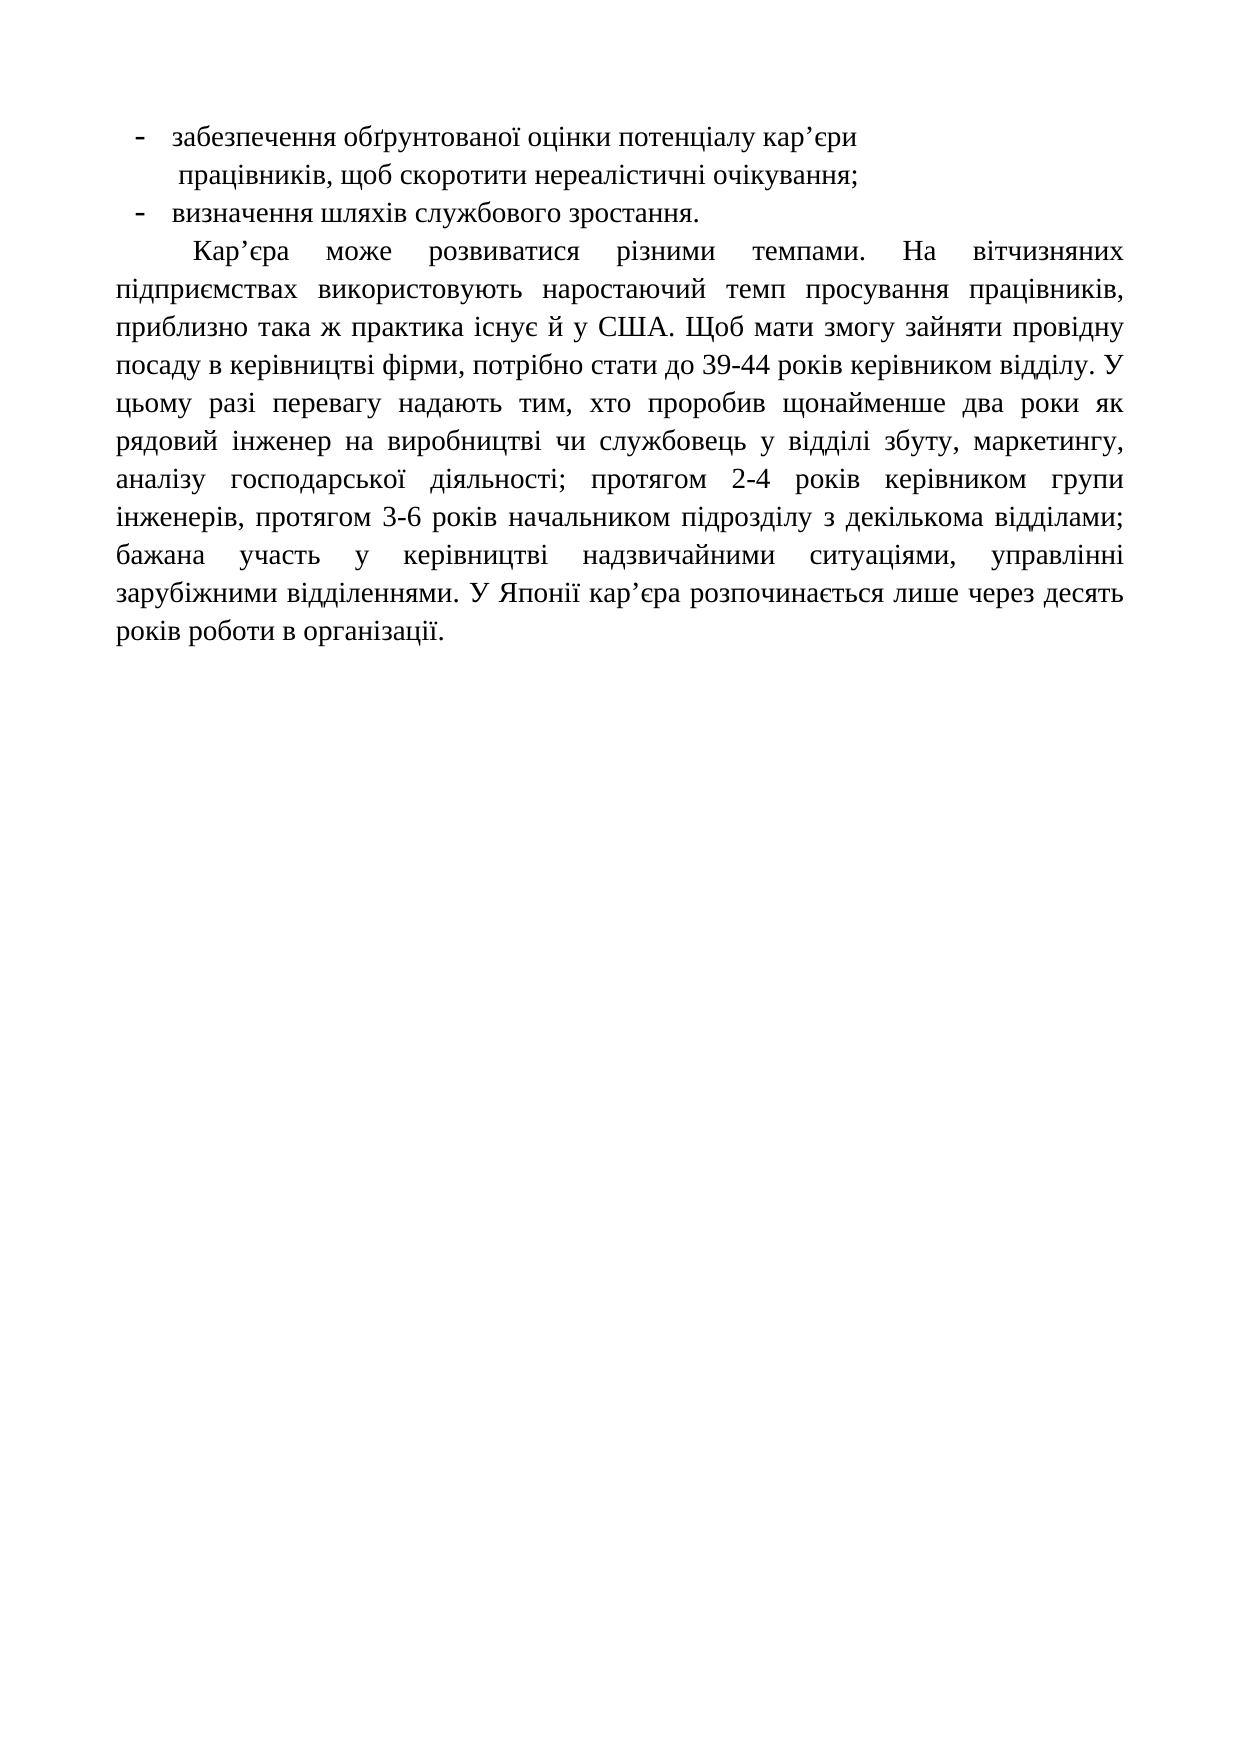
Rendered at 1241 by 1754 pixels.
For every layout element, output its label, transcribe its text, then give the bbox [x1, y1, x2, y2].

text Кар’єра може розвиватися різними темпами. На вітчизняних підприємствах використовують наростаючий темп просування працівників, приблизно така ж практика існує й у США. Щоб мати змогу зайняти провідну посаду в керівництві фірми, потрібно стати до 39-44 років керівником відділу. У цьому разі перевагу надають тим, хто проробив щонайменше два роки як рядовий інженер на виробництві чи службовець у відділі збуту, маркетингу, аналізу господарської діяльності; протягом 2-4 років керівником групи інженерів, протягом 3-6 років начальником підрозділу з декількома відділами; бажана участь у керівництві надзвичайними ситуаціями, управлінні зарубіжними відділеннями. У Японії кар’єра розпочинається лише через десять років роботи в організації. [116, 230, 1125, 648]
text працівників, щоб скоротити нереалістичні очікування; [116, 154, 1125, 192]
list визначення шляхів службового зростання. [134, 192, 1125, 230]
list забезпечення обґрунтованої оцінки потенціалу кар’єри [134, 116, 1125, 154]
